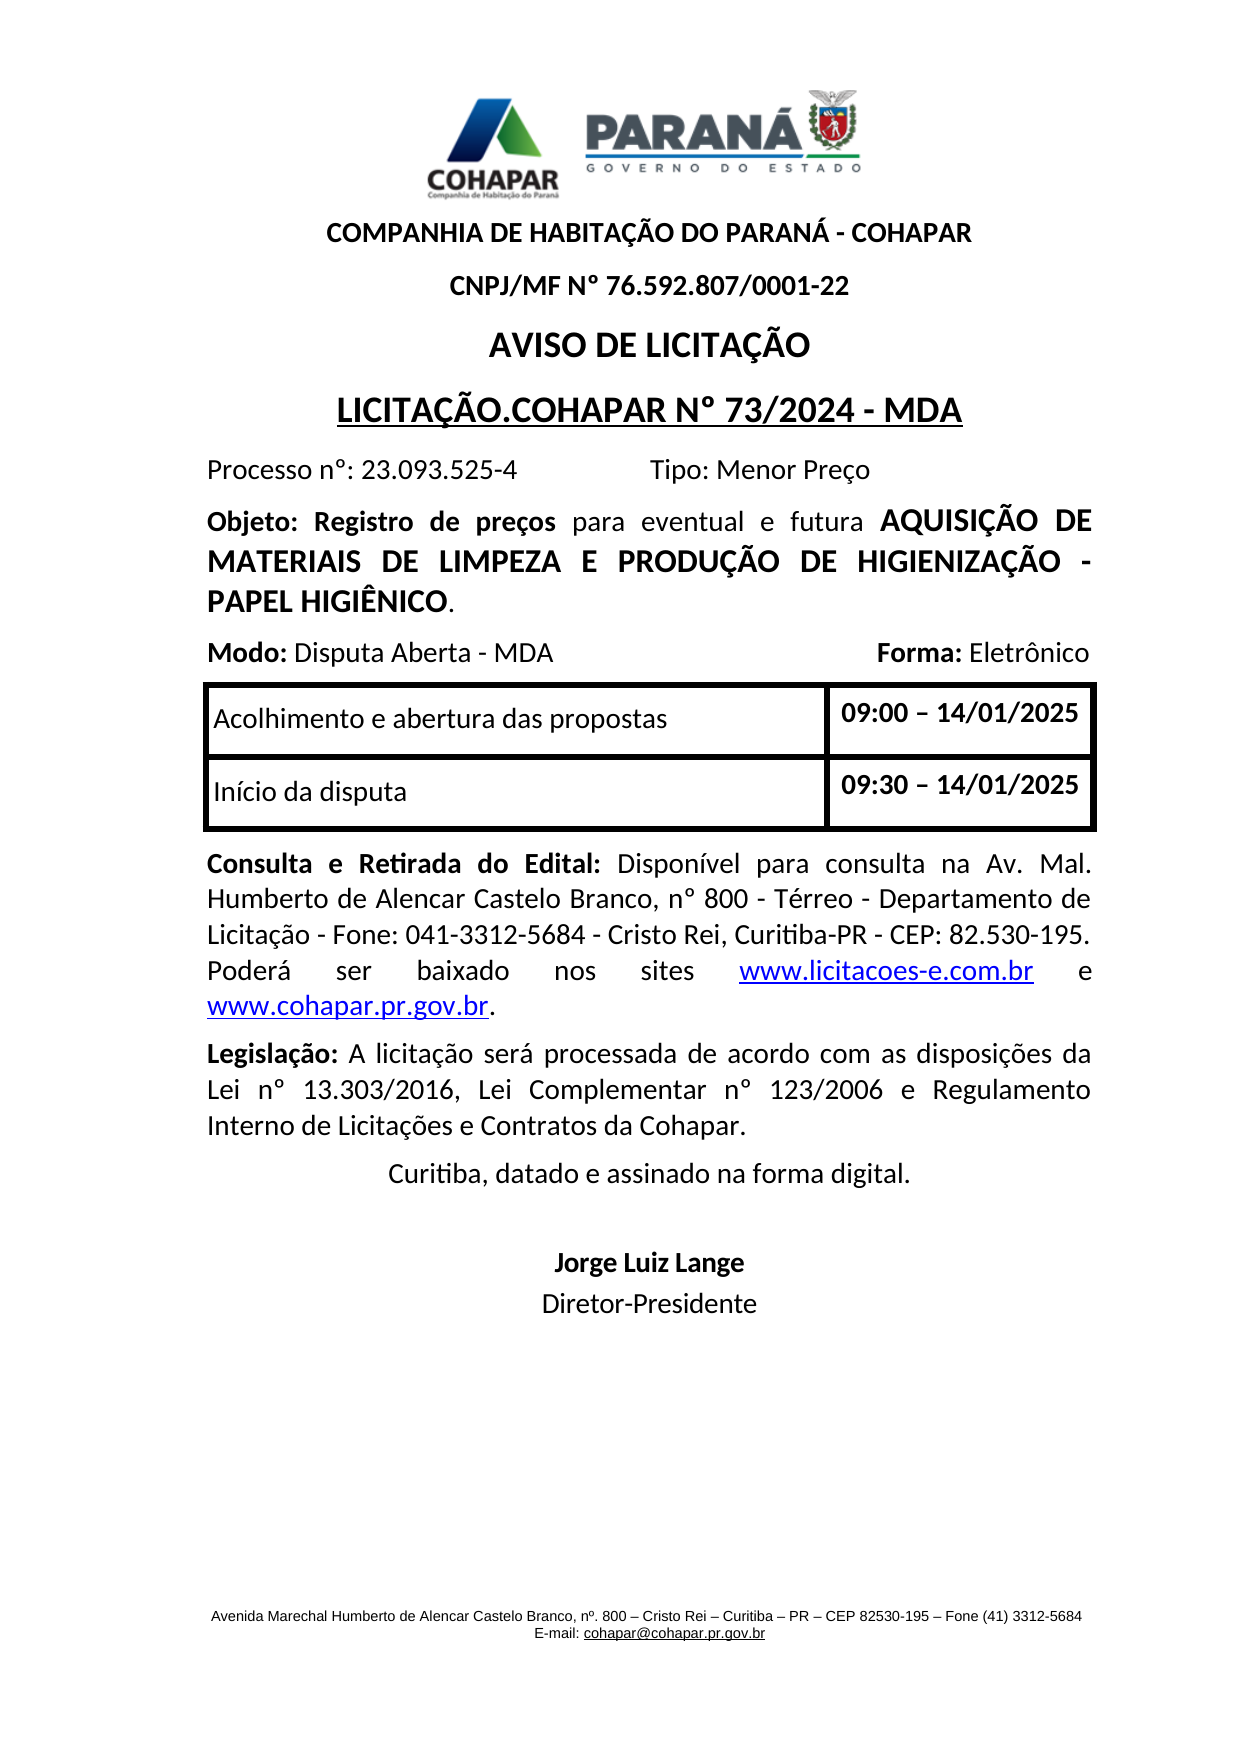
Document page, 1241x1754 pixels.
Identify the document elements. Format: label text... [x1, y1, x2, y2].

picture [415, 88, 884, 202]
text Diretor-Presidente [207, 1285, 1092, 1320]
subtitle AVISO DE LICITAÇÃO [207, 321, 1092, 366]
text Legislação: A licitação será processada de acordo com as disposições da Lei nº 13.303/2016, Lei Complementar nº 123/2006 e Regulamento Interno de Licitações e Contratos da Cohapar. [207, 1035, 1092, 1142]
title COMPANHIA DE HABITAÇÃO DO PARANÁ - COHAPAR [207, 214, 1092, 249]
subtitle CNPJ/MF Nº 76.592.807/0001-22 [207, 267, 1092, 303]
text Objeto: Registro de preços para eventual e futura AQUISIÇÃO DE MATERIAIS DE LIMPEZA E PRODUÇÃO DE HIGIENIZAÇÃO - PAPEL HIGIÊNICO. [207, 499, 1092, 621]
text Consulta e Retirada do Edital: Disponível para consulta na Av. Mal. Humberto de Alencar Castelo Branco, nº 800 - Térreo - Departamento de Licitação - Fone: 041-3312-5684 - Cristo Rei, Curitiba-PR - CEP: 82.530-195. Poderá ser baixado nos sites www.licitacoes-e.com.br e www.cohapar.pr.gov.br. [207, 845, 1092, 1023]
text Jorge Luiz Lange [207, 1244, 1092, 1279]
table_header Acolhimento e abertura das propostas [209, 688, 824, 754]
text Modo: Disputa Aberta - MDA Forma: Eletrônico [207, 634, 1092, 669]
table_cell Início da disputa [209, 760, 824, 826]
table_cell 09:30 – 14/01/2025 [830, 760, 1090, 826]
subtitle LICITAÇÃO.COHAPAR Nº 73/2024 - MDA [207, 386, 1092, 432]
table_header 09:00 – 14/01/2025 [830, 688, 1090, 754]
text Processo nº: 23.093.525-4 Tipo: Menor Preço [207, 451, 1092, 487]
text Curitiba, datado e assinado na forma digital. [207, 1155, 1092, 1190]
